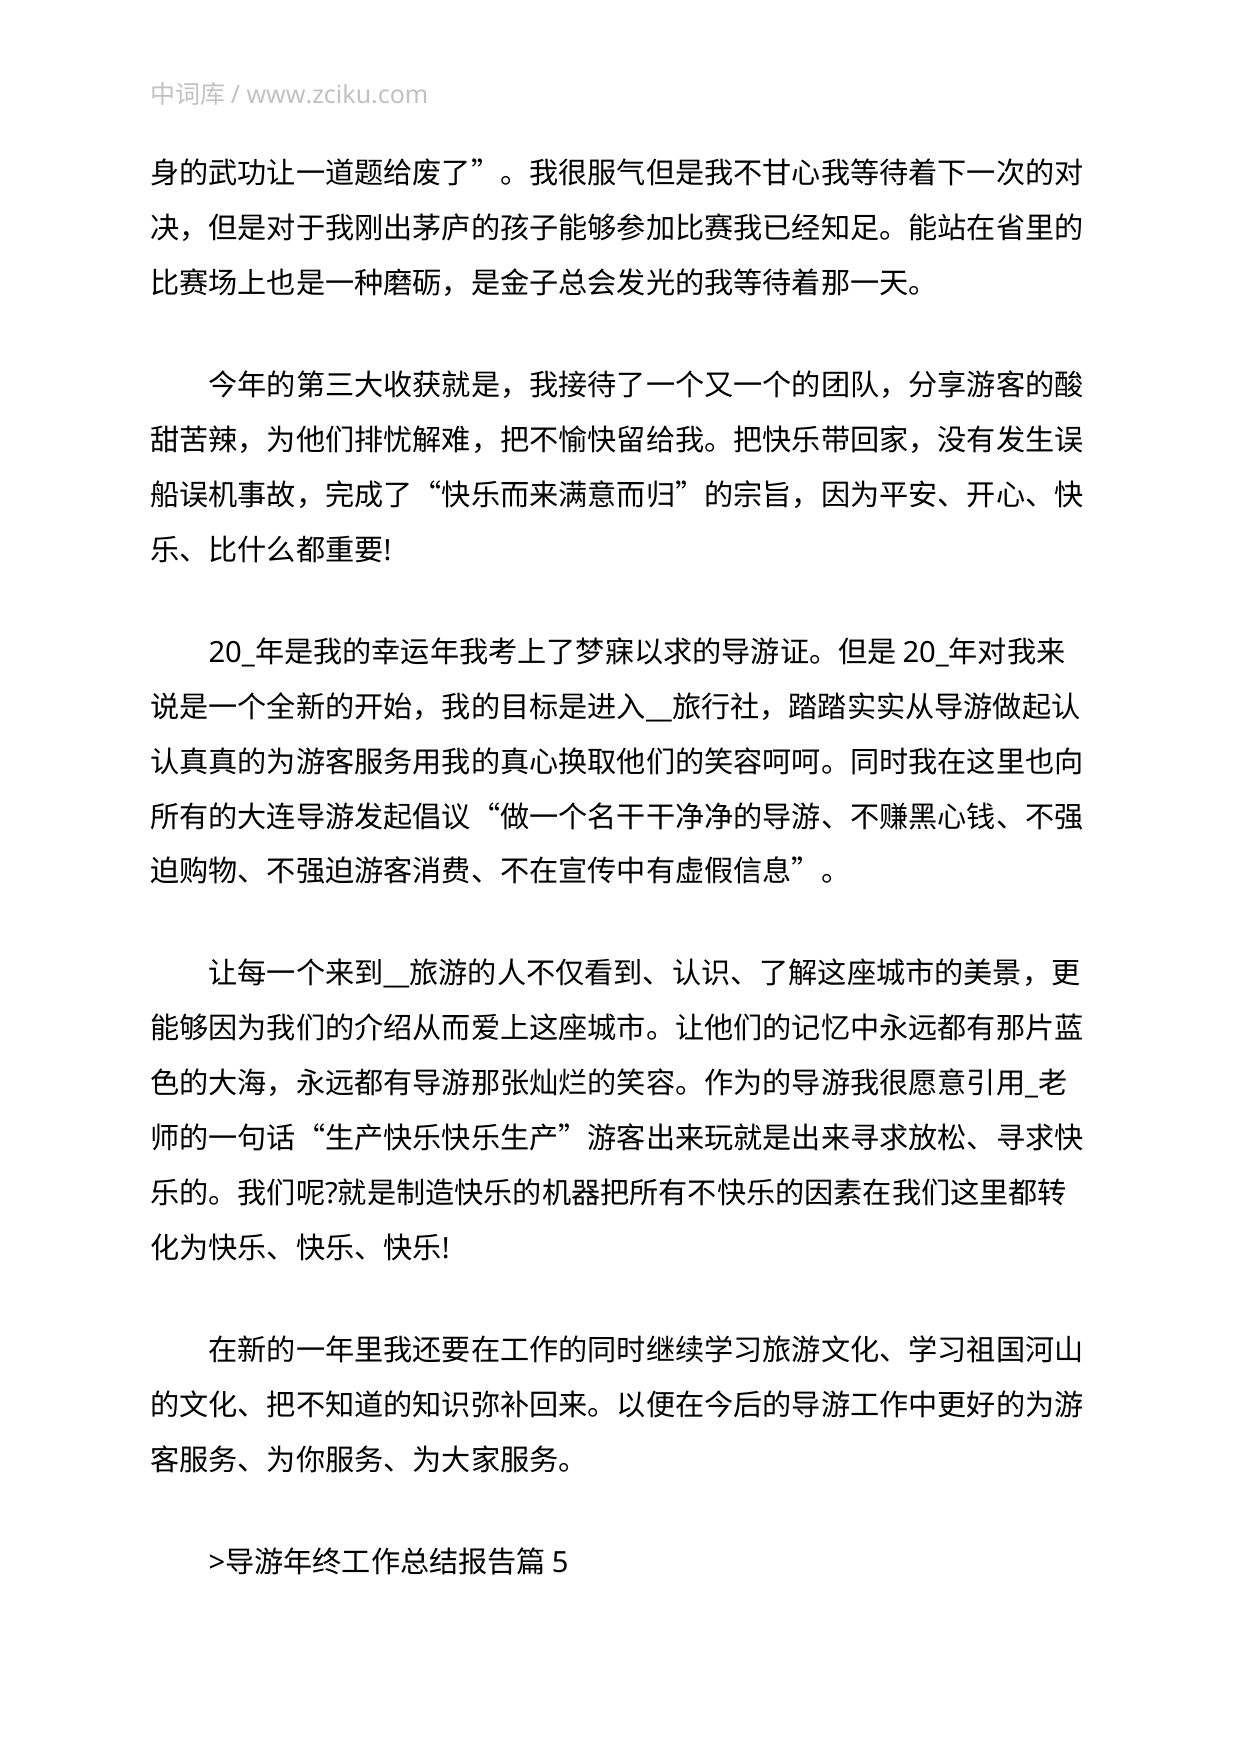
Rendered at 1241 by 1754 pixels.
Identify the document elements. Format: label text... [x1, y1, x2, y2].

text 20_年是我的幸运年我考上了梦寐以求的导游证。但是20_年对我来说是一个全新的开始，我的目标是进入__旅行社，踏踏实实从导游做起认认真真的为游客服务用我的真心换取他们的笑容呵呵。同时我在这里也向所有的大连导游发起倡议“做一个名干干净净的导游、不赚黑心钱、不强迫购物、不强迫游客消费、不在宣传中有虚假信息”。 [150, 628, 1090, 890]
text 让每一个来到__旅游的人不仅看到、认识、了解这座城市的美景，更能够因为我们的介绍从而爱上这座城市。让他们的记忆中永远都有那片蓝色的大海，永远都有导游那张灿烂的笑容。作为的导游我很愿意引用_老师的一句话“生产快乐快乐生产”游客出来玩就是出来寻求放松、寻求快乐的。我们呢?就是制造快乐的机器把所有不快乐的因素在我们这里都转化为快乐、快乐、快乐! [150, 950, 1090, 1267]
text 在新的一年里我还要在工作的同时继续学习旅游文化、学习祖国河山的文化、把不知道的知识弥补回来。以便在今后的导游工作中更好的为游客服务、为你服务、为大家服务。 [150, 1327, 1090, 1479]
text >导游年终工作总结报告篇5 [150, 1538, 1090, 1581]
text 今年的第三大收获就是，我接待了一个又一个的团队，分享游客的酸甜苦辣，为他们排忧解难，把不愉快留给我。把快乐带回家，没有发生误船误机事故，完成了“快乐而来满意而归”的宗旨，因为平安、开心、快乐、比什么都重要! [150, 362, 1090, 569]
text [150, 150, 1090, 302]
